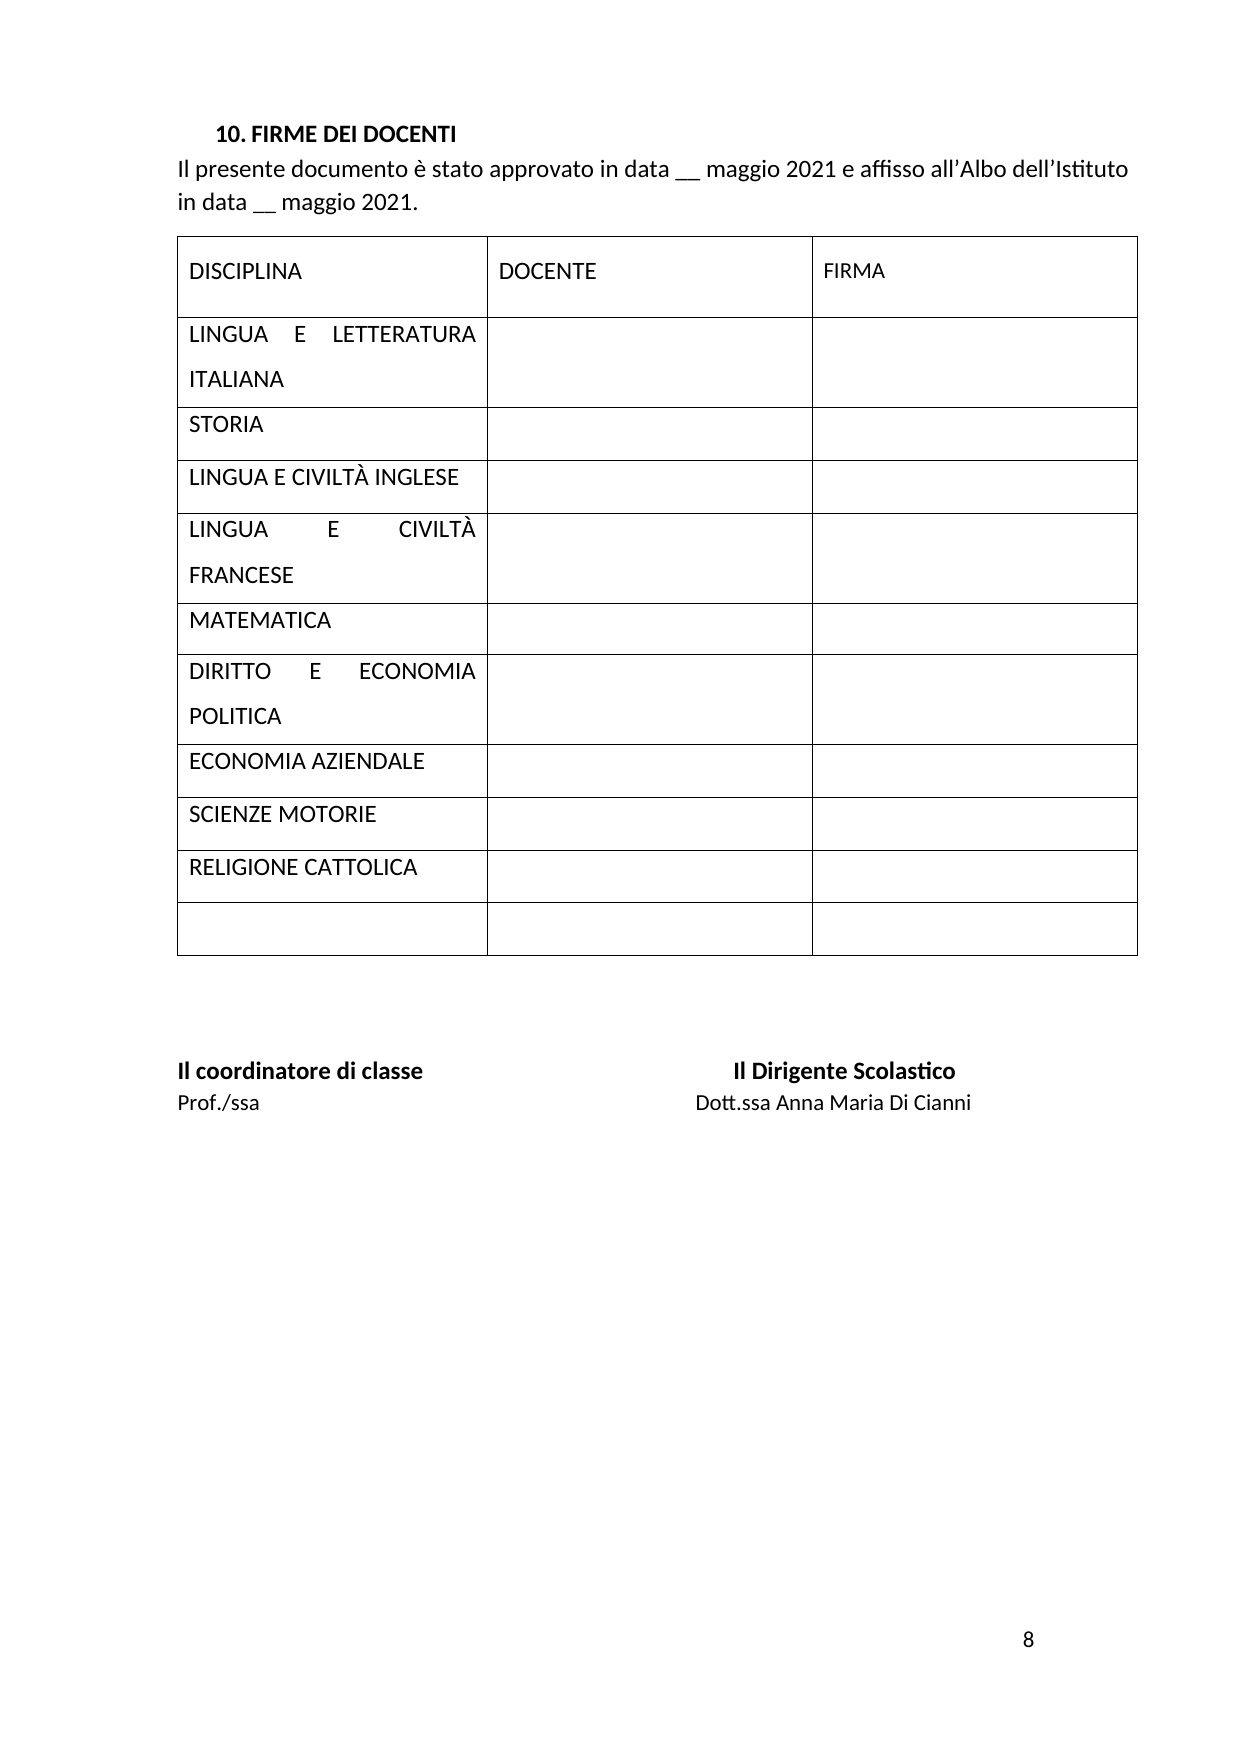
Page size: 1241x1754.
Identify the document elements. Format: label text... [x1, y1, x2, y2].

table_cell RELIGIONE CATTOLICA [178, 851, 487, 902]
table_cell [813, 745, 1137, 797]
table_cell [813, 604, 1137, 654]
list FIRME DEI DOCENTI [215, 118, 1137, 149]
table_cell [488, 903, 812, 955]
table_cell [488, 318, 812, 407]
table_cell [488, 604, 812, 654]
table_cell DIRITTO E ECONOMIA POLITICA [178, 655, 487, 744]
table_cell [488, 461, 812, 513]
table_cell [488, 408, 812, 460]
table_cell [488, 655, 812, 744]
table_header DISCIPLINA [178, 237, 487, 317]
table_cell [813, 514, 1137, 603]
table_cell [488, 851, 812, 902]
table_cell [488, 745, 812, 797]
table_cell MATEMATICA [178, 604, 487, 654]
table_cell STORIA [178, 408, 487, 460]
table_cell ECONOMIA AZIENDALE [178, 745, 487, 797]
table_cell [813, 408, 1137, 460]
table_cell [813, 318, 1137, 407]
table_cell [813, 798, 1137, 849]
text Il coordinatore di classe Il Dirigente Scolastico [177, 1055, 1137, 1086]
text Il presente documento è stato approvato in data __ maggio 2021 e affisso all’Albo dell’Istituto in data maggio 2021. [177, 153, 1137, 217]
table_cell [488, 514, 812, 603]
table_cell [813, 903, 1137, 955]
table_header FIRMA [813, 237, 1137, 317]
table_header DOCENTE [488, 237, 812, 317]
table_cell [178, 903, 487, 955]
table_cell [813, 851, 1137, 902]
table_cell [813, 461, 1137, 513]
table_cell [488, 798, 812, 849]
table_cell LINGUA E LETTERATURA ITALIANA [178, 318, 487, 407]
table_cell LINGUA E CIVILTÀ INGLESE [178, 461, 487, 513]
table_cell [813, 655, 1137, 744]
table_cell SCIENZE MOTORIE [178, 798, 487, 849]
table_cell LINGUA E CIVILTÀ FRANCESE [178, 514, 487, 603]
